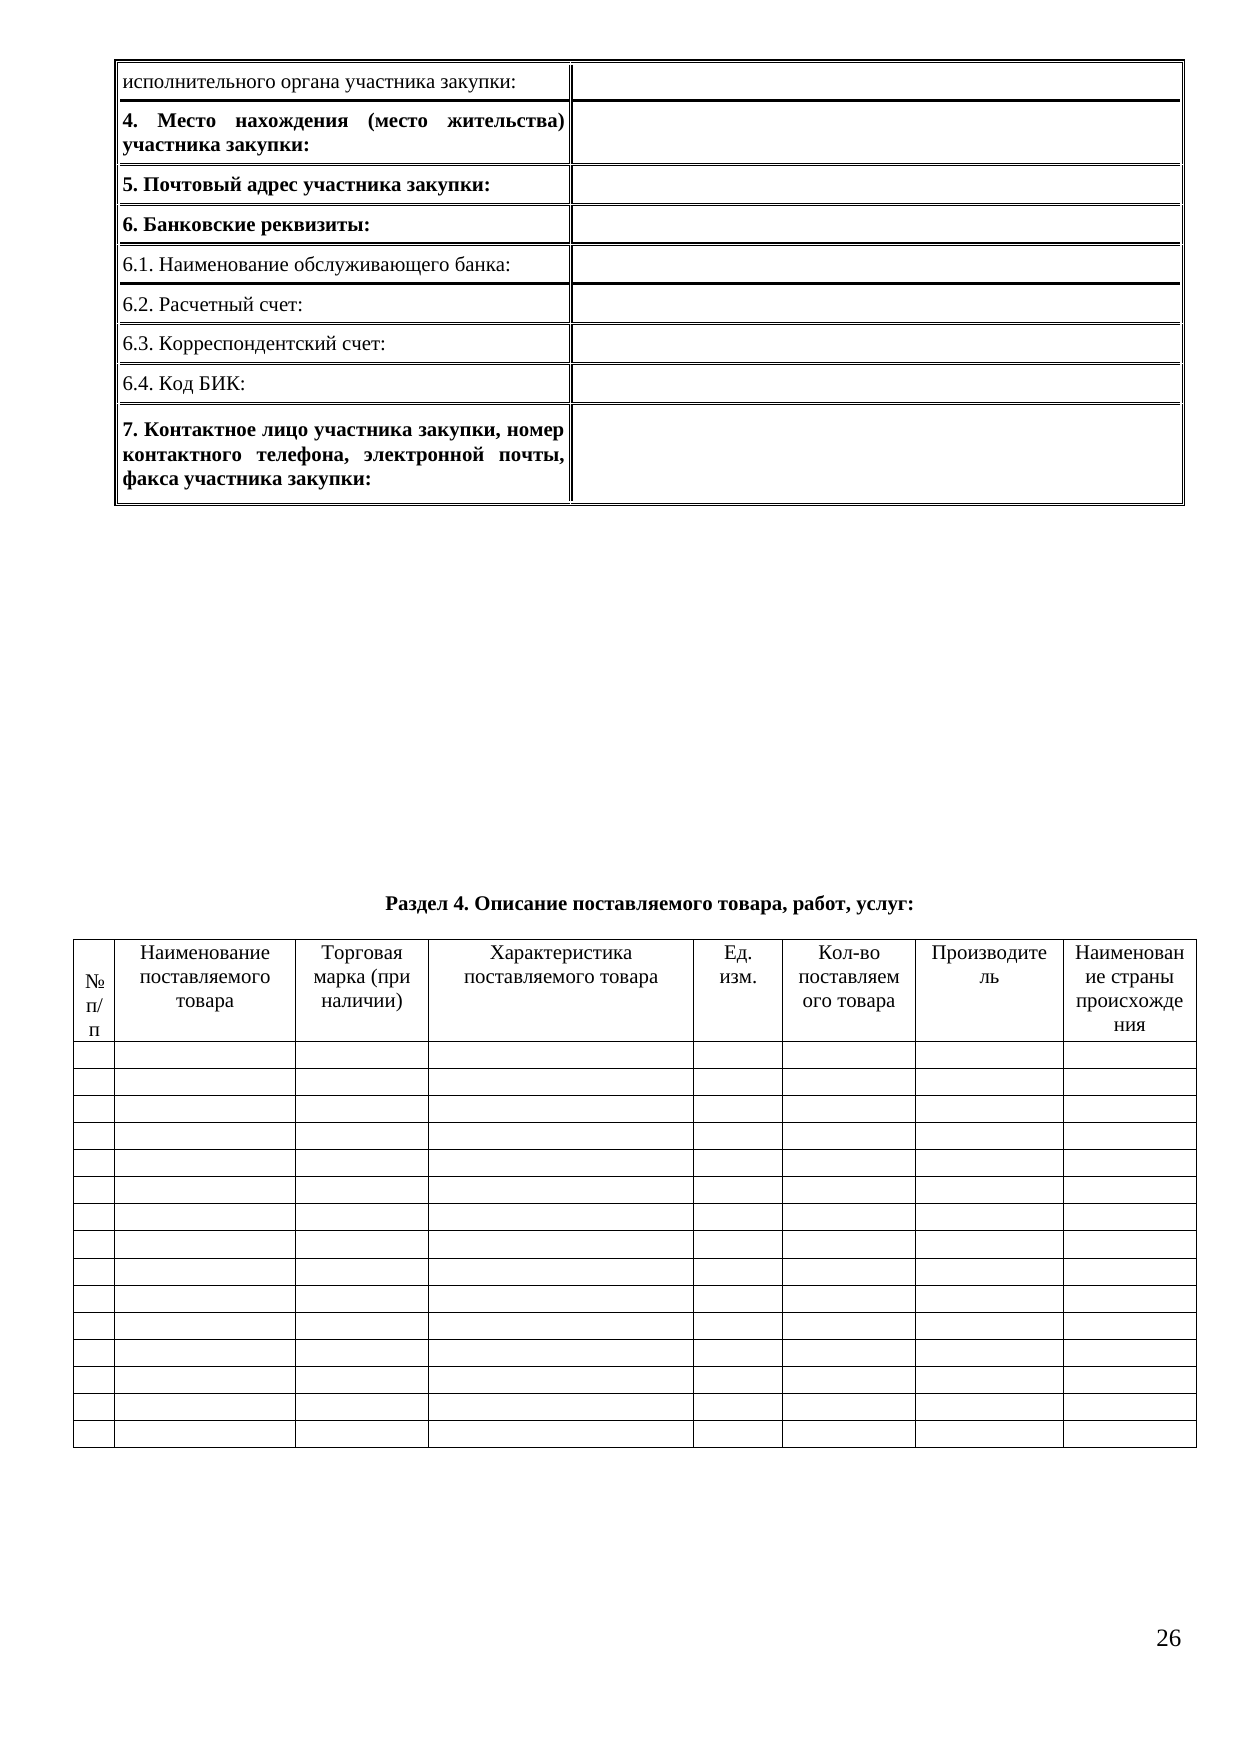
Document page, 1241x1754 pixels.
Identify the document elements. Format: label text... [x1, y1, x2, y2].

table_cell [571, 163, 1183, 202]
table_cell 6.2. Расчетный счет: [118, 282, 569, 322]
table_cell [115, 1367, 295, 1393]
table_cell 4. Место нахождения (место жительства) участника закупки: [118, 99, 569, 163]
table_cell [115, 1231, 295, 1257]
table_cell [1064, 1204, 1196, 1230]
table_cell [694, 1204, 782, 1230]
table_cell [296, 1421, 428, 1447]
table_cell [573, 99, 1182, 163]
table_cell [783, 1340, 915, 1366]
table_cell [296, 1069, 428, 1095]
table_cell [429, 1042, 693, 1068]
table_cell [296, 1231, 428, 1257]
table_cell [916, 1150, 1063, 1176]
table_cell [783, 1421, 915, 1447]
table_cell [783, 1204, 915, 1230]
table_cell [115, 1069, 295, 1095]
table_cell [694, 1421, 782, 1447]
table_header № п/п [74, 940, 114, 1041]
table_cell [916, 1340, 1063, 1366]
table_cell [74, 1259, 114, 1284]
table_cell [115, 1123, 295, 1149]
table_cell [916, 1313, 1063, 1339]
table_cell [1064, 1421, 1196, 1447]
table_cell [1064, 1259, 1196, 1284]
table_cell [571, 322, 1183, 362]
table_cell [74, 1231, 114, 1257]
table_cell [296, 1313, 428, 1339]
table_cell [429, 1340, 693, 1366]
table_cell [694, 1394, 782, 1420]
table_cell [694, 1313, 782, 1339]
table_cell [783, 1096, 915, 1122]
table_cell [115, 1313, 295, 1339]
table_cell [429, 1150, 693, 1176]
table_cell [115, 1096, 295, 1122]
table_cell [571, 362, 1183, 401]
table_cell [694, 1177, 782, 1203]
table_cell [115, 1421, 295, 1447]
table_header Наименование поставляемого товара [115, 940, 295, 1041]
table_cell [1064, 1150, 1196, 1176]
table_cell [296, 1042, 428, 1068]
table_cell 6. Банковские реквизиты: [118, 203, 569, 242]
table_cell [429, 1421, 693, 1447]
table_cell [783, 1069, 915, 1095]
table_cell 6.4. Код БИК: [116, 362, 571, 401]
table_cell [74, 1150, 114, 1176]
table_cell [296, 1259, 428, 1284]
table_cell [115, 1259, 295, 1284]
table_cell [115, 1042, 295, 1068]
table_cell 5. Почтовый адрес участника закупки: [116, 163, 571, 202]
table_cell [296, 1367, 428, 1393]
table_cell [429, 1123, 693, 1149]
table_cell [916, 1204, 1063, 1230]
table_cell [916, 1069, 1063, 1095]
table_cell [694, 1286, 782, 1312]
table_cell [429, 1069, 693, 1095]
table_cell [296, 1177, 428, 1203]
table_cell [694, 1042, 782, 1068]
table_cell [916, 1123, 1063, 1149]
table_cell [783, 1123, 915, 1149]
table_cell [296, 1096, 428, 1122]
table_cell [783, 1286, 915, 1312]
table_cell [916, 1259, 1063, 1284]
table_cell [115, 1286, 295, 1312]
table_cell [783, 1042, 915, 1068]
table_cell [115, 1394, 295, 1420]
table_cell [694, 1340, 782, 1366]
table_cell [296, 1340, 428, 1366]
table_cell [694, 1231, 782, 1257]
table_cell [916, 1177, 1063, 1203]
table_cell [74, 1204, 114, 1230]
table_cell [296, 1123, 428, 1149]
table_cell [429, 1394, 693, 1420]
table_cell [429, 1367, 693, 1393]
table_cell [1064, 1096, 1196, 1122]
table_cell [573, 282, 1182, 322]
table_cell [429, 1204, 693, 1230]
table_cell [694, 1123, 782, 1149]
table_cell [1064, 1042, 1196, 1068]
table_cell [74, 1286, 114, 1312]
table_cell [916, 1286, 1063, 1312]
table_cell [1064, 1123, 1196, 1149]
table_cell 6.3. Корреспондентский счет: [116, 322, 571, 362]
table_cell [429, 1096, 693, 1122]
table_cell [74, 1177, 114, 1203]
table_cell [1064, 1313, 1196, 1339]
table_cell [571, 63, 1182, 99]
table_cell [115, 1340, 295, 1366]
table_header Кол-во поставляемого товара [783, 940, 915, 1041]
table_cell [916, 1394, 1063, 1420]
table_cell [115, 1204, 295, 1230]
table_cell [74, 1096, 114, 1122]
table_cell 6.1. Наименование обслуживающего банка: [118, 242, 569, 282]
table_cell [74, 1394, 114, 1420]
table_cell [916, 1231, 1063, 1257]
table_header Наименование страны происхождения [1064, 940, 1196, 1041]
table_cell [573, 242, 1182, 282]
table_cell [1064, 1069, 1196, 1095]
table_cell [783, 1367, 915, 1393]
table_header Характеристика поставляемого товара [429, 940, 693, 1041]
table_cell [74, 1069, 114, 1095]
table_cell [783, 1231, 915, 1257]
table_cell [783, 1313, 915, 1339]
table_cell [571, 401, 1182, 502]
table_cell [1064, 1340, 1196, 1366]
table_cell [115, 1177, 295, 1203]
table_cell [916, 1367, 1063, 1393]
table_cell [74, 1367, 114, 1393]
table_cell [429, 1286, 693, 1312]
table_cell [1064, 1177, 1196, 1203]
table_cell [296, 1394, 428, 1420]
text Раздел 4. Описание поставляемого товара, работ, услуг: [118, 891, 1181, 915]
table_cell [74, 1123, 114, 1149]
table_cell [694, 1150, 782, 1176]
table_header Ед. изм. [694, 940, 782, 1041]
table_cell [694, 1367, 782, 1393]
table_cell [296, 1204, 428, 1230]
table_cell [74, 1421, 114, 1447]
table_cell [429, 1231, 693, 1257]
table_cell [1064, 1286, 1196, 1312]
table_cell [1064, 1231, 1196, 1257]
table_cell [916, 1096, 1063, 1122]
table_cell [429, 1313, 693, 1339]
table_cell [783, 1394, 915, 1420]
table_cell [916, 1042, 1063, 1068]
table_cell [694, 1259, 782, 1284]
table_cell [429, 1259, 693, 1284]
table_cell [115, 1150, 295, 1176]
table_cell [74, 1340, 114, 1366]
table_cell [783, 1150, 915, 1176]
table_cell [694, 1096, 782, 1122]
table_cell [74, 1042, 114, 1068]
table_cell [296, 1286, 428, 1312]
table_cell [118, 61, 571, 99]
table_header Производитель [916, 940, 1063, 1041]
table_cell [573, 203, 1182, 242]
table_cell [1064, 1394, 1196, 1420]
table_header Торговая марка (при наличии) [296, 940, 428, 1041]
table_cell [916, 1421, 1063, 1447]
table_cell 7. Контактное лицо участника закупки, номер контактного телефона, электронной почты, факса участника закупки: [118, 401, 571, 502]
table_cell [1064, 1367, 1196, 1393]
table_cell [694, 1069, 782, 1095]
table_cell [74, 1313, 114, 1339]
table_cell [783, 1177, 915, 1203]
table_cell [296, 1150, 428, 1176]
table_cell [783, 1259, 915, 1284]
table_cell [429, 1177, 693, 1203]
